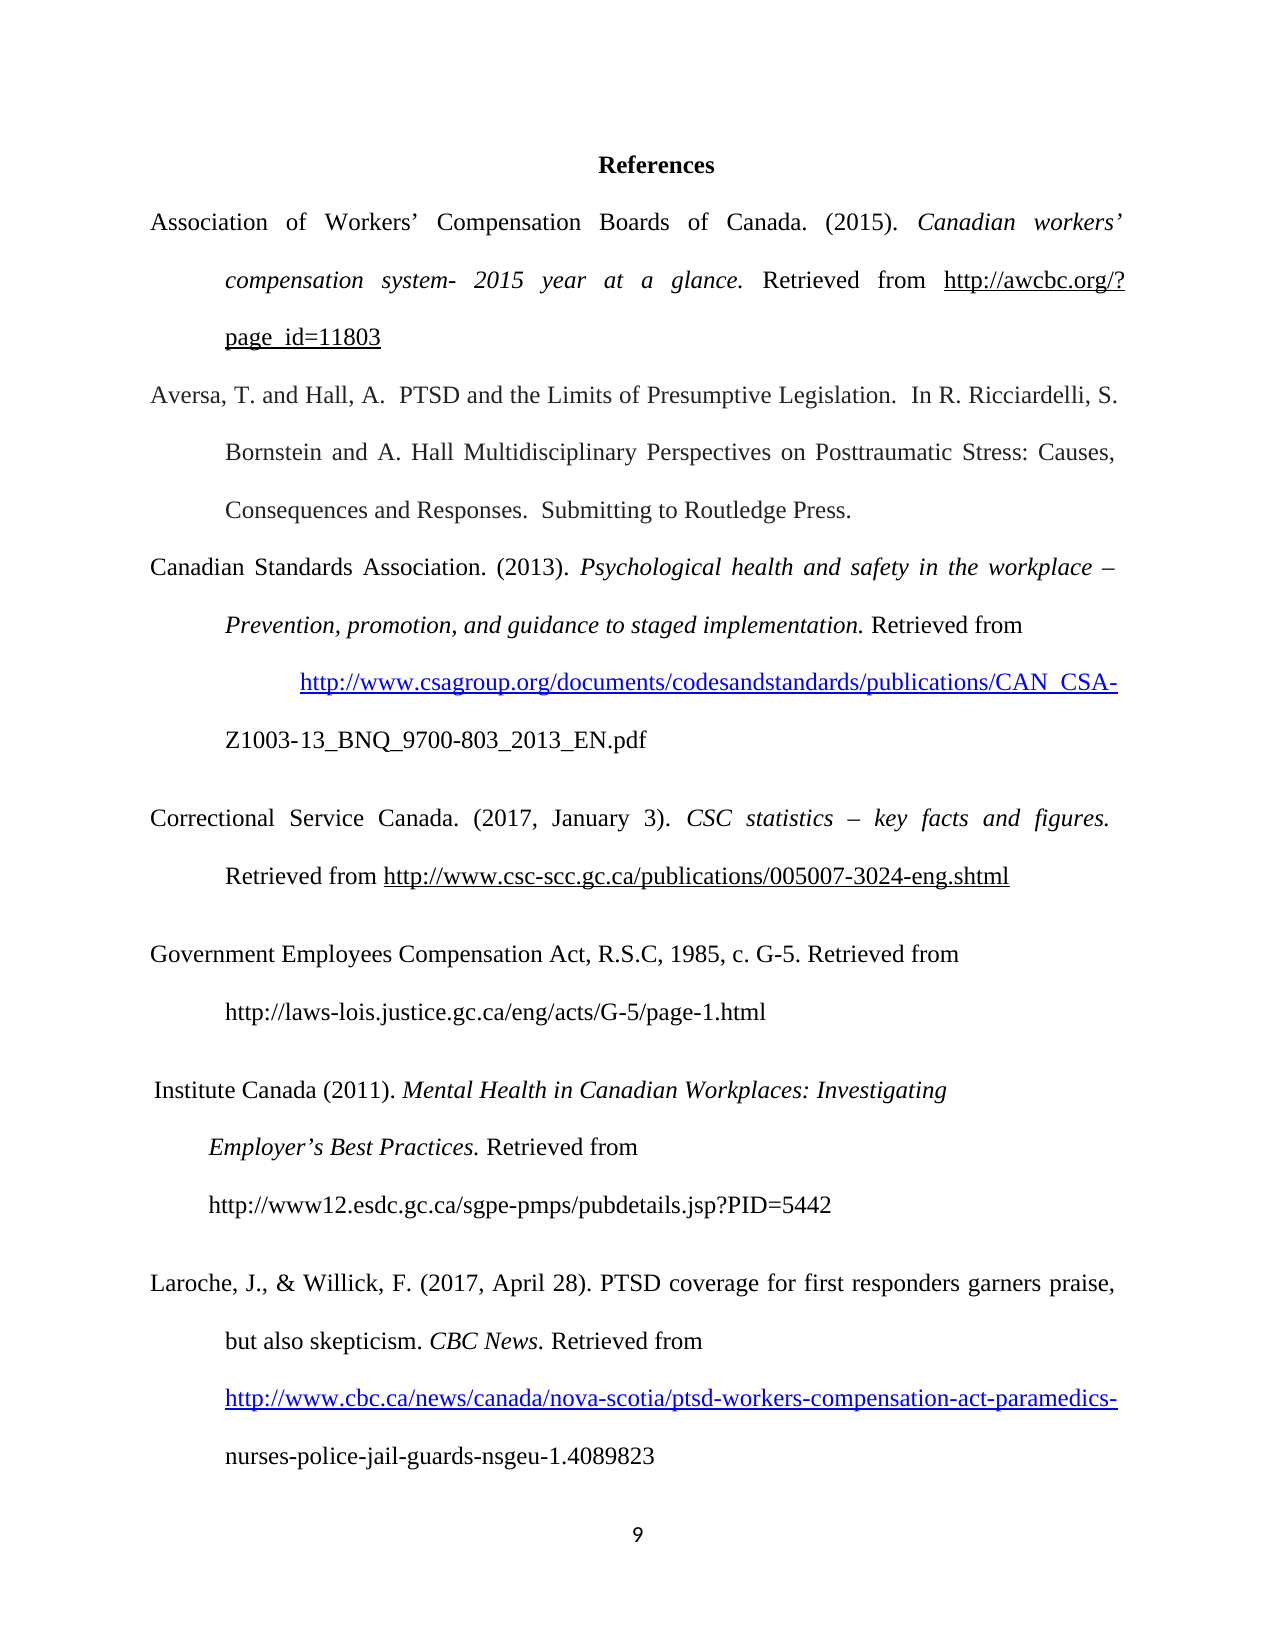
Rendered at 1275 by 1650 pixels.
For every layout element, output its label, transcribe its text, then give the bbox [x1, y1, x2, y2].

text Correctional Service Canada. (2017, January 3). CSC statistics – key facts and figures. Retrieved from http://www.csc-scc.gc.ca/publications/005007-3024-eng.shtml [150, 803, 1125, 889]
text Association of Workers’ Compensation Boards of Canada. (2015). Canadian workers’ compensation system- 2015 year at a glance. Retrieved from http://awcbc.org/?page_id=11803 [150, 207, 1125, 351]
text Institute Canada (2011). Mental Health in Canadian Workplaces: Investigating Employer’s Best Practices. Retrieved from http://www12.esdc.gc.ca/sgpe-pmps/pubdetails.jsp?PID=5442 [91, 1075, 1125, 1219]
text Government Employees Compensation Act, R.S.C, 1985, c. G-5. Retrieved from http://laws-lois.justice.gc.ca/eng/acts/G-5/page-1.html [150, 939, 1125, 1025]
text Laroche, J., & Willick, F. (2017, April 28). PTSD coverage for first responders garners praise, but also skepticism. CBC News. Retrieved from http://www.cbc.ca/news/canada/nova-scotia/ptsd-workers-compensation-act-paramedics- nurses-police-jail-guards-nsgeu-1.4089823 [150, 1268, 1125, 1469]
text Aversa, T. and Hall, A. PTSD and the Limits of Presumptive Legislation. In R. Ricciardelli, S. Bornstein and A. Hall Multidisciplinary Perspectives on Posttraumatic Stress: Causes, Consequences and Responses. Submitting to Routledge Press. [150, 380, 1125, 524]
text Canadian Standards Association. (2013). Psychological health and safety in the workplace – Prevention, promotion, and guidance to staged implementation. Retrieved from http://www.csagroup.org/documents/codesandstandards/publications/CAN_CSA- Z1003- 13_BNQ_9700-803_2013_EN.pdf [150, 552, 1125, 754]
text References [150, 150, 1125, 179]
